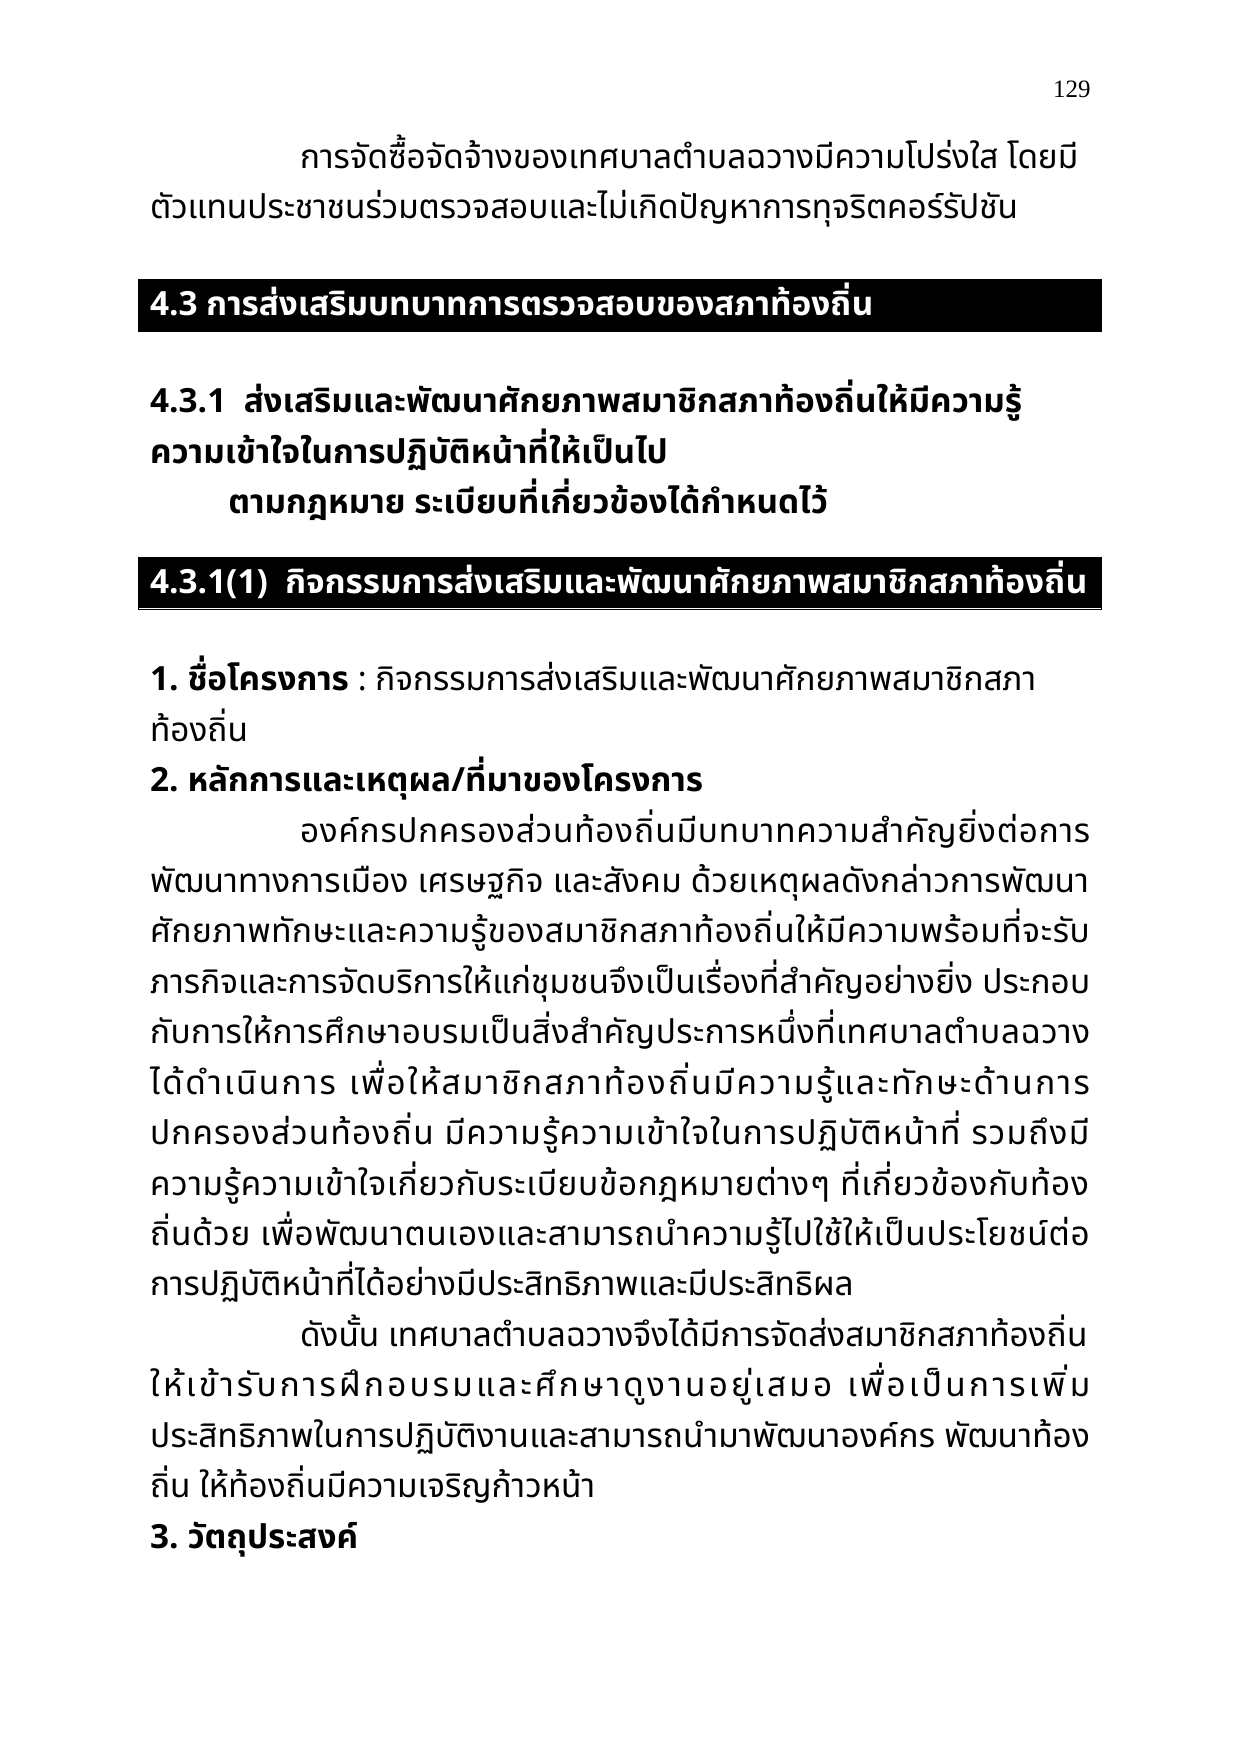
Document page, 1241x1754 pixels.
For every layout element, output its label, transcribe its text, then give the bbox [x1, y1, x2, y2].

text ตามกฎหมาย ระเบียบที่เกี่ยวข้องได้กำหนดไว้ [150, 478, 1090, 529]
text การจัดซื้อจัดจ้างของเทศบาลตำบลฉวางมีความโปร่งใส โดยมีตัวแทนประชาชนร่วมตรวจสอบและไม่เกิดปัญหาการทุจริตคอร์รัปชัน [150, 133, 1090, 234]
table_header 4.3.1(1) กิจกรรมการส่งเสริมและพัฒนาศักยภาพสมาชิกสภาท้องถิ่น [139, 558, 1101, 608]
text ดังนั้น เทศบาลตำบลฉวางจึงได้มีการจัดส่งสมาชิกสภาท้องถิ่นให้เข้ารับการฝึกอบรมและศึกษาดูงานอยู่เสมอ เพื่อเป็นการเพิ่มประสิทธิภาพในการปฏิบัติงานและสามารถนำมาพัฒนาองค์กร พัฒนาท้องถิ่น ให้ท้องถิ่นมีความเจริญก้าวหน้า [150, 1311, 1090, 1512]
text 1. ชื่อโครงการ : กิจกรรมการส่งเสริมและพัฒนาศักยภาพสมาชิกสภาท้องถิ่น [150, 655, 1090, 756]
text 4.3.1 ส่งเสริมและพัฒนาศักยภาพสมาชิกสภาท้องถิ่นให้มีความรู้ ความเข้าใจในการปฏิบัติหน้าที่ให้เป็นไป [150, 377, 1090, 478]
text 2. หลักการและเหตุผล/ที่มาของโครงการ [150, 756, 1090, 807]
text องค์กรปกครองส่วนท้องถิ่นมีบทบาทความสำคัญยิ่งต่อการพัฒนาทางการเมือง เศรษฐกิจ และสังคม ด้วยเหตุผลดังกล่าวการพัฒนาศักยภาพทักษะและความรู้ของสมาชิกสภาท้องถิ่นให้มีความพร้อมที่จะรับภารกิจและการจัดบริการให้แก่ชุมชนจึงเป็นเรื่องที่สำคัญอย่างยิ่ง ประกอบกับการให้การศึกษาอบรมเป็นสิ่งสำคัญประการหนึ่งที่เทศบาลตำบลฉวางได้ดำเนินการ เพื่อให้สมาชิกสภาท้องถิ่นมีความรู้และทักษะด้านการปกครองส่วนท้องถิ่น มีความรู้ความเข้าใจในการปฏิบัติหน้าที่ รวมถึงมีความรู้ความเข้าใจเกี่ยวกับระเบียบข้อกฎหมายต่างๆ ที่เกี่ยวข้องกับท้องถิ่นด้วย เพื่อพัฒนาตนเองและสามารถนำความรู้ไปใช้ให้เป็นประโยชน์ต่อการปฏิบัติหน้าที่ได้อย่างมีประสิทธิภาพและมีประสิทธิผล [150, 807, 1090, 1311]
text 3. วัตถุประสงค์ [150, 1512, 1090, 1563]
table_header 4.3 การส่งเสริมบทบาทการตรวจสอบของสภาท้องถิ่น [139, 280, 1101, 331]
